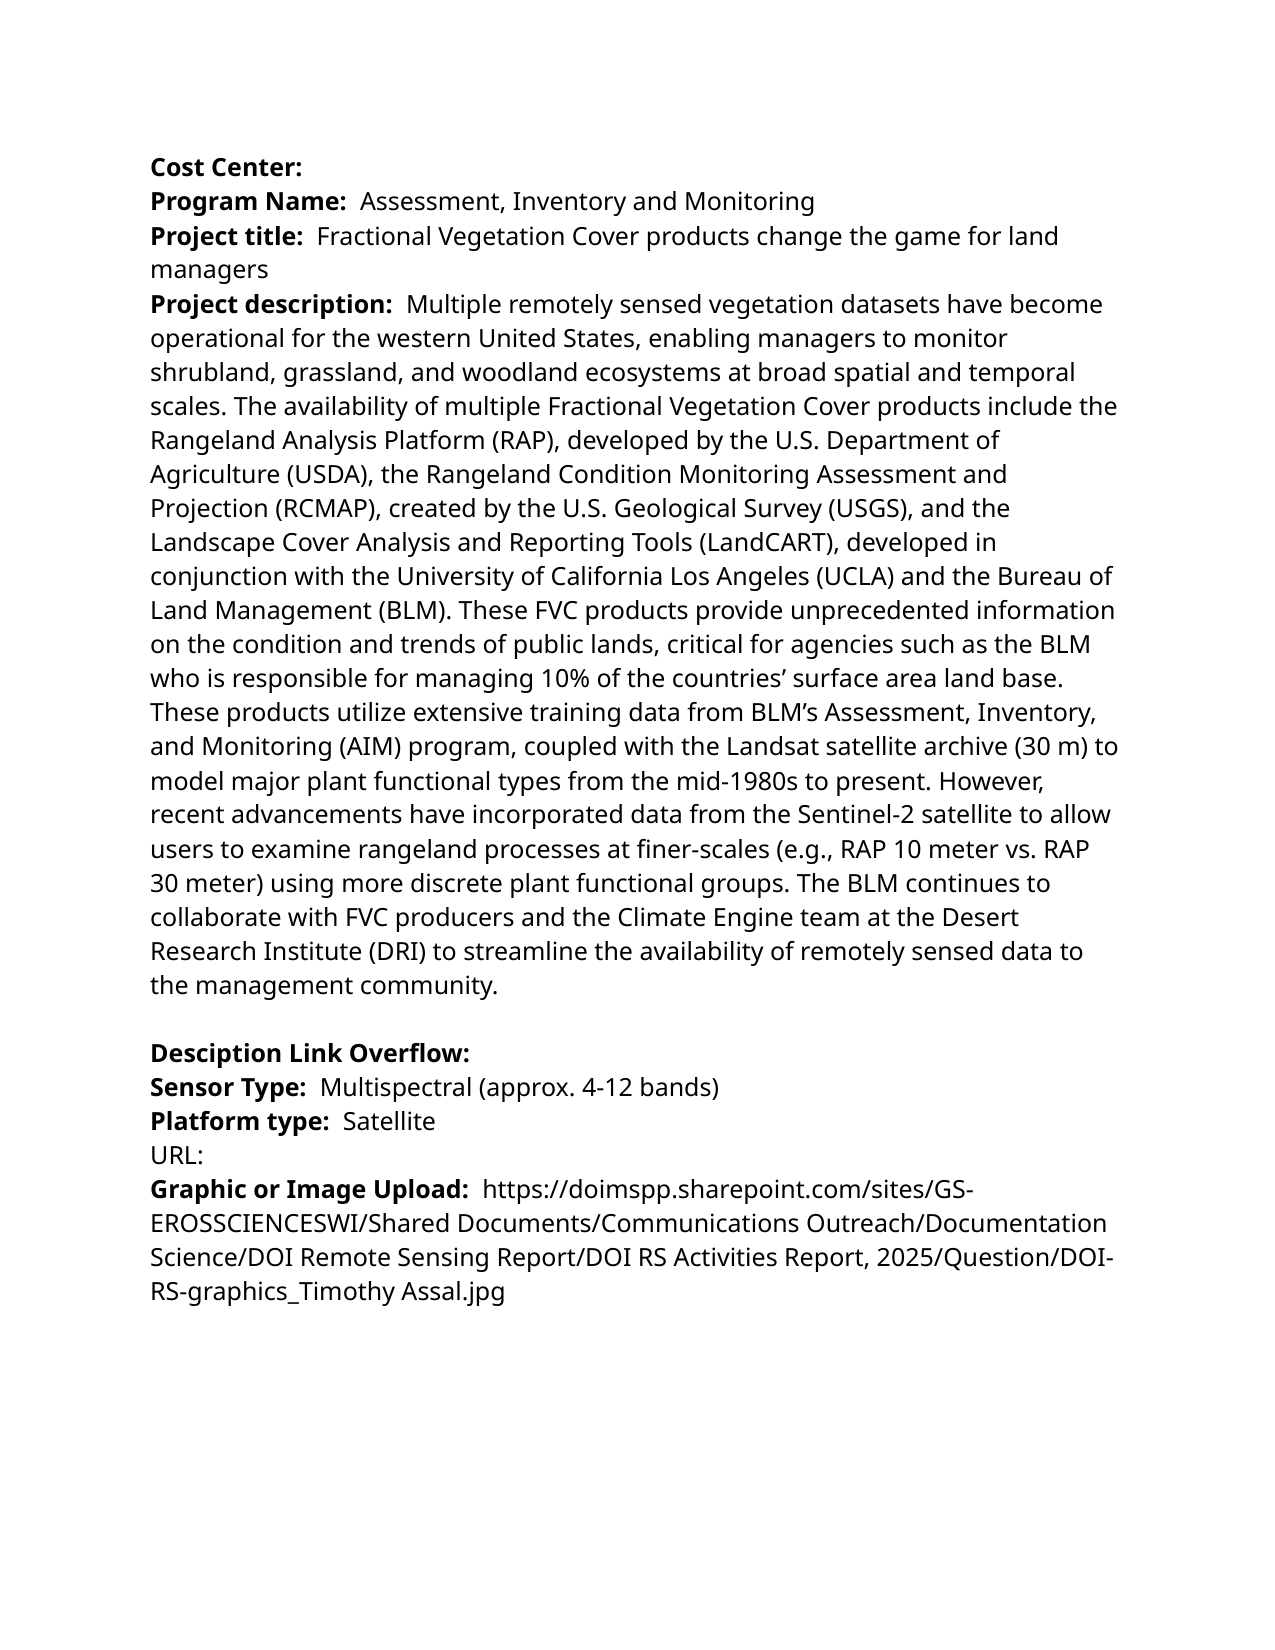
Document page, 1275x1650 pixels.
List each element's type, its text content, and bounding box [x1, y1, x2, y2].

text Desciption Link Overflow: [150, 1036, 1125, 1070]
text Project description: Multiple remotely sensed vegetation datasets have become operational for the western United States, enabling managers to monitor shrubland, grassland, and woodland ecosystems at broad spatial and temporal scales. The availability of multiple Fractional Vegetation Cover products include the Rangeland Analysis Platform (RAP), developed by the U.S. Department of Agriculture (USDA), the Rangeland Condition Monitoring Assessment and Projection (RCMAP), created by the U.S. Geological Survey (USGS), and the Landscape Cover Analysis and Reporting Tools (LandCART), developed in conjunction with the University of California Los Angeles (UCLA) and the Bureau of Land Management (BLM). These FVC products provide unprecedented information on the condition and trends of public lands, critical for agencies such as the BLM who is responsible for managing 10% of the countries’ surface area land base. [150, 286, 1125, 695]
text Cost Center: [150, 150, 1125, 184]
text Graphic or Image Upload: https://doimspp.sharepoint.com/sites/GS-EROSSCIENCESWI/Shared Documents/Communications Outreach/Documentation Science/DOI Remote Sensing Report/DOI RS Activities Report, 2025/Question/DOI-RS-graphics_Timothy Assal.jpg [150, 1172, 1125, 1308]
text Platform type: Satellite [150, 1104, 1125, 1138]
text These products utilize extensive training data from BLM’s Assessment, Inventory, and Monitoring (AIM) program, coupled with the Landsat satellite archive (30 m) to model major plant functional types from the mid-1980s to present. However, recent advancements have incorporated data from the Sentinel-2 satellite to allow users to examine rangeland processes at finer-scales (e.g., RAP 10 meter vs. RAP 30 meter) using more discrete plant functional groups. The BLM continues to collaborate with FVC producers and the Climate Engine team at the Desert Research Institute (DRI) to streamline the availability of remotely sensed data to the management community. [150, 695, 1125, 1002]
text Project title: Fractional Vegetation Cover products change the game for land managers [150, 218, 1125, 286]
text Sensor Type: Multispectral (approx. 4-12 bands) [150, 1070, 1125, 1104]
text URL: [150, 1138, 1125, 1172]
text Program Name: Assessment, Inventory and Monitoring [150, 184, 1125, 218]
